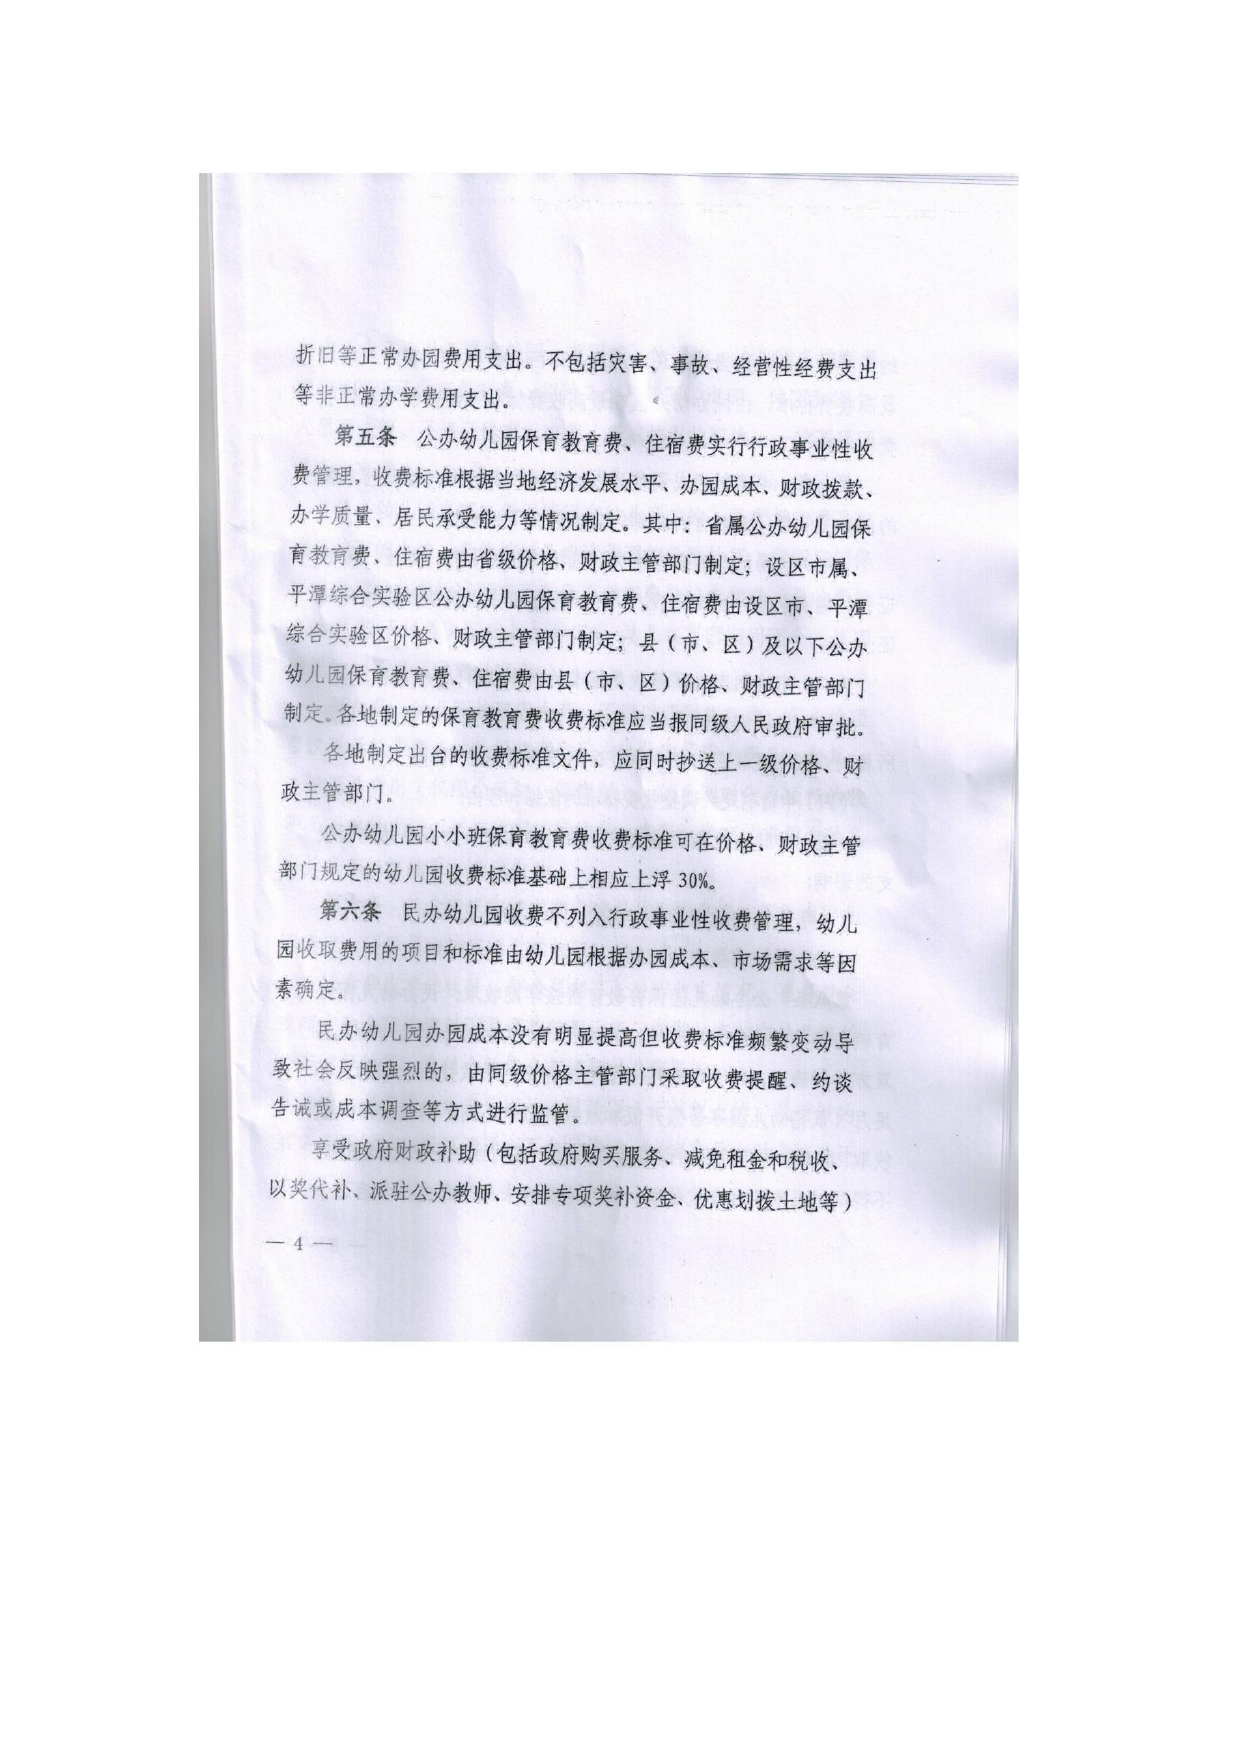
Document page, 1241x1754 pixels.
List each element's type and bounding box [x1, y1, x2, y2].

picture [187, 162, 1019, 1354]
